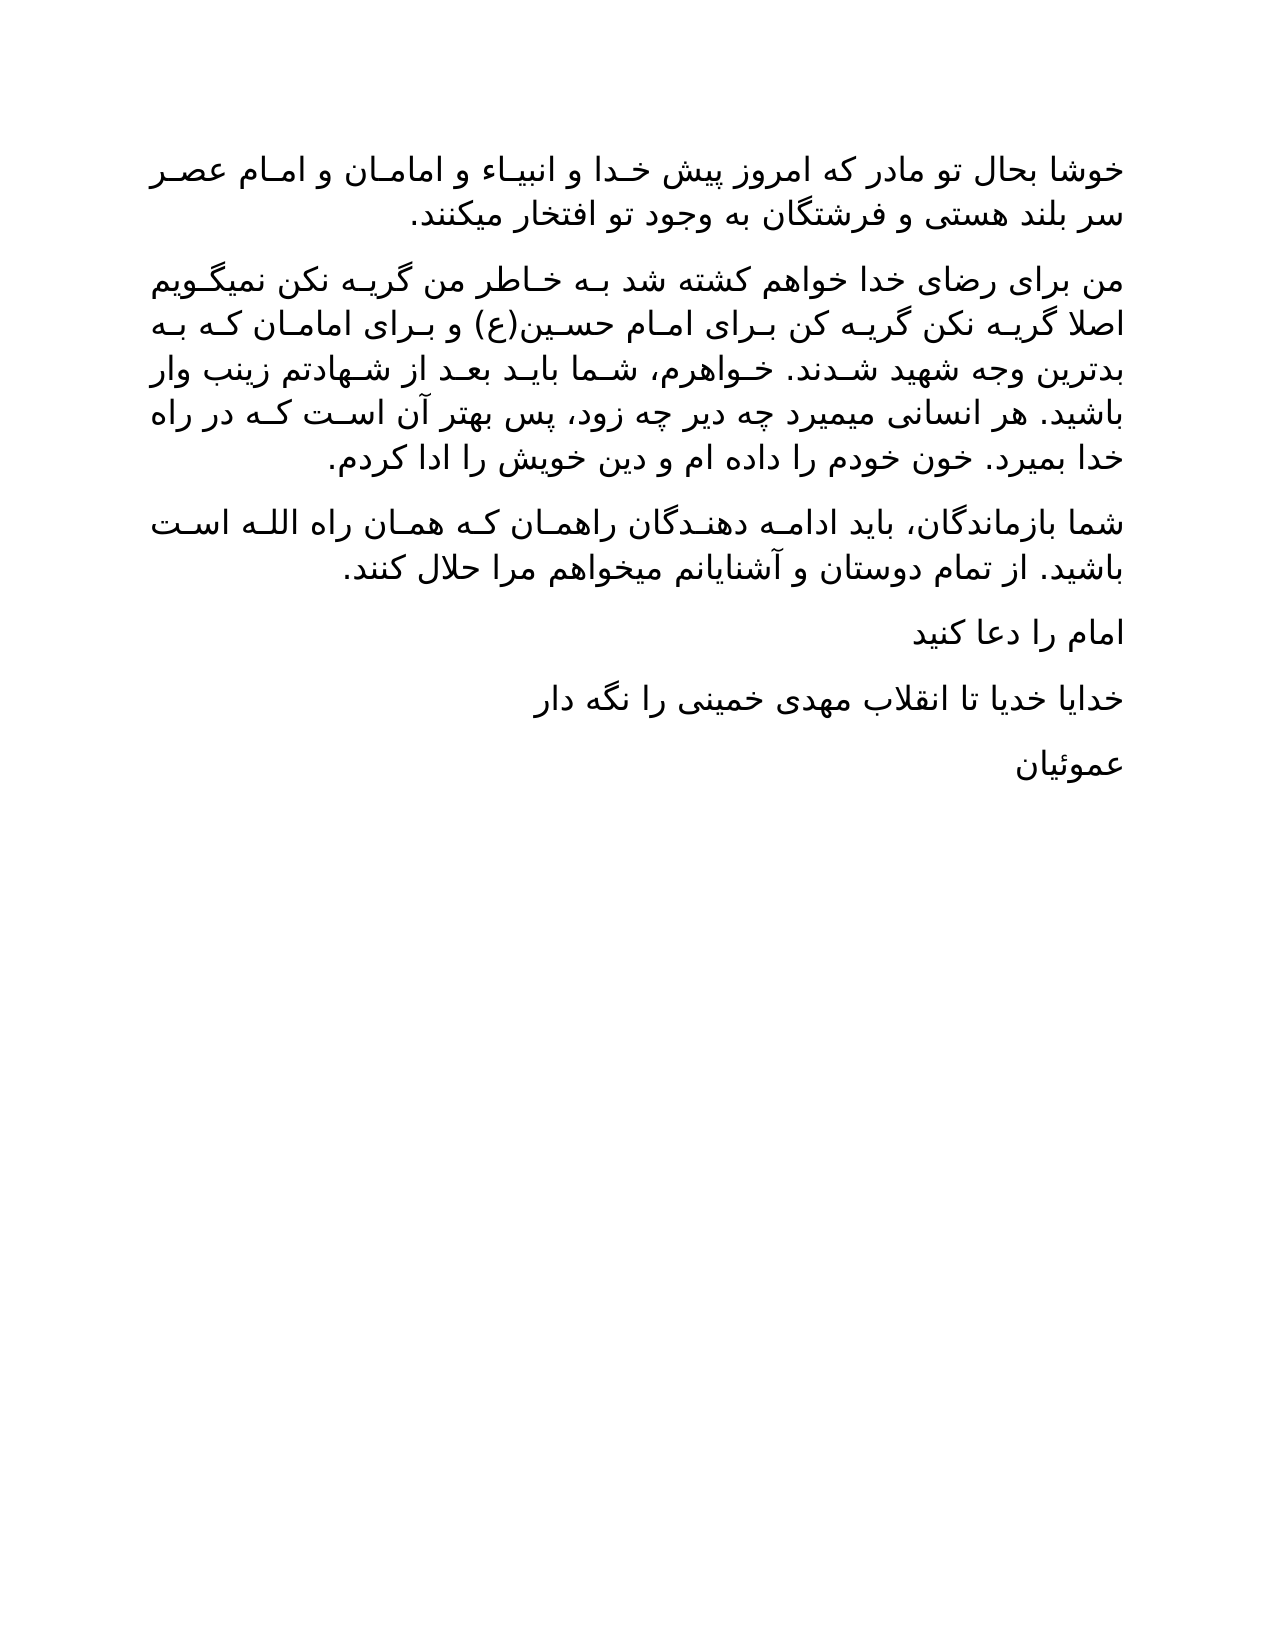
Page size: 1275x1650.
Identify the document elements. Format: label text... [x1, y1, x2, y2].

text من برای رضای خدا خواهم کشته شد به خاطر من گریه نکن نمیگویم اصلا گریه نکن گریه کن برای امام حسین(ع) و برای امامان که به بدترین وجه شهید شدند. خواهرم، شما باید بعد از شهادتم زینب وار باشید. هر انسانی میمیرد چه دیر چه زود، پس بهتر آن است که در راه خدا بمیرد. خون خودم را داده ام و دین خویش را ادا کردم. [150, 260, 1125, 477]
text خوشا بحال تو مادر که امروز پیش خدا و انبیاء و امامان و امام عصر سر بلند هستی و فرشتگان به وجود تو افتخار میکنند. [150, 150, 1125, 233]
text امام را دعا کنید [150, 614, 1125, 653]
text خدایا خدیا تا انقلاب مهدی خمینی را نگه دار [150, 679, 1125, 718]
text عموئیان [150, 744, 1125, 783]
text شما بازماندگان، باید ادامه دهندگان راهمان که همان راه الله است باشید. از تمام دوستان و آشنایانم میخواهم مرا حلال کنند. [150, 504, 1125, 587]
